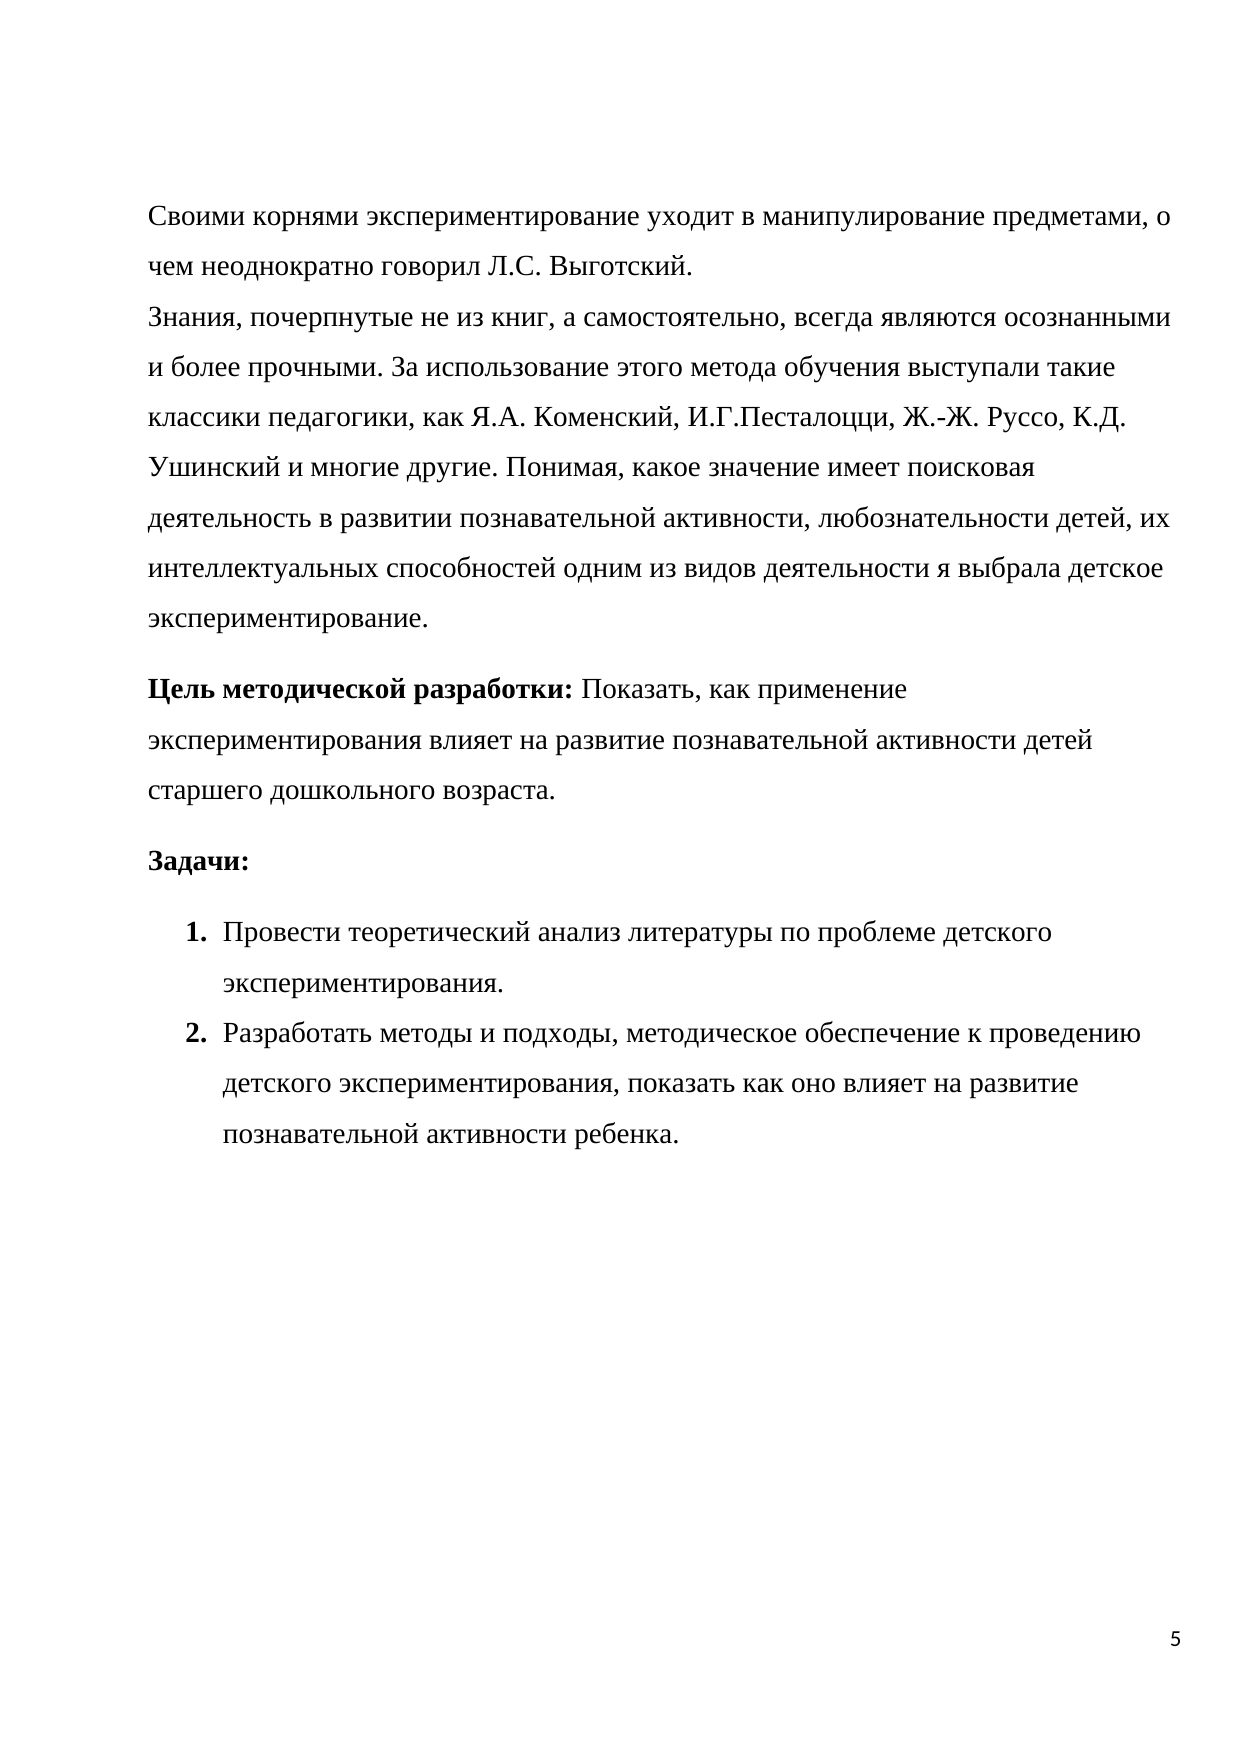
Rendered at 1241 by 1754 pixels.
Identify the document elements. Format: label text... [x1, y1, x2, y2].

list Провести теоретический анализ литературы по проблеме детского экспериментирования. [185, 914, 1181, 998]
text Цель методической разработки: Показать, как применение экспериментирования влияет на развитие познавательной активности детей старшего дошкольного возраста. [148, 672, 1181, 806]
text Знания, почерпнутые не из книг, а самостоятельно, всегда являются осознанными и более прочными. За использование этого метода обучения выступали такие классики педагогики, как Я.А. Коменский, И.Г.Песталоцци, Ж.-Ж. Руссо, К.Д. Ушинский и многие другие. Понимая, какое значение имеет поисковая деятельность в развитии познавательной активности, любознательности детей, их интеллектуальных способностей одним из видов деятельности я выбрала детское экспериментирование. [148, 299, 1181, 634]
text Задачи: [148, 843, 1181, 877]
text Своими корнями экспериментирование уходит в манипулирование предметами, о чем неоднократно говорил Л.С. Выготский. [148, 198, 1181, 282]
list Разработать методы и подходы, методическое обеспечение к проведению детского экспериментирования, показать как оно влияет на развитие познавательной активности ребенка. [185, 1015, 1181, 1149]
